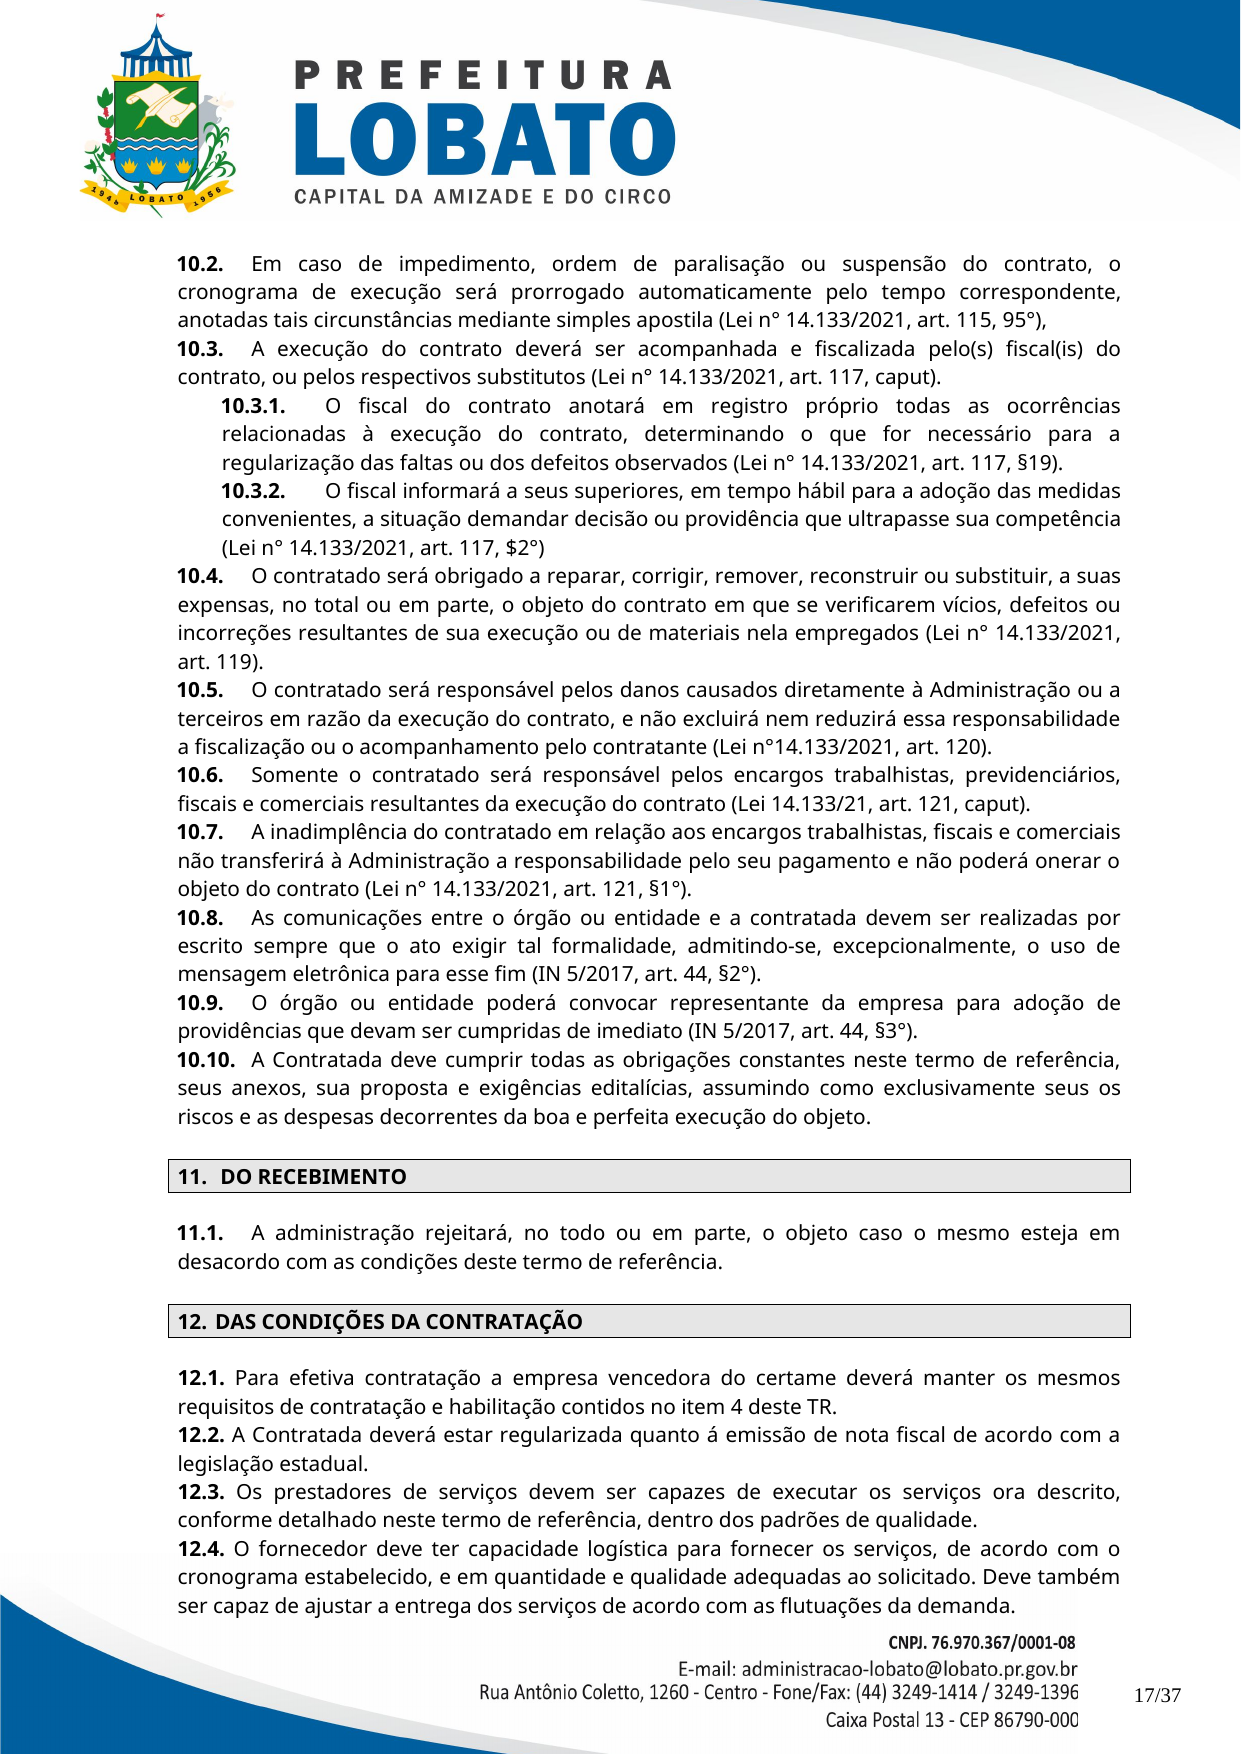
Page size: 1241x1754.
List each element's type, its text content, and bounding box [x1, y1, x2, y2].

list A Contratada deve cumprir todas as obrigações constantes neste termo de referência, seus anexos, sua proposta e exigências editalícias, assumindo como exclusivamente seus os riscos e as despesas decorrentes da boa e perfeita execução do objeto. [176, 1045, 1122, 1130]
picture [79, 0, 1241, 221]
picture [0, 1553, 1078, 1754]
list As comunicações entre o órgão ou entidade e a contratada devem ser realizadas por escrito sempre que o ato exigir tal formalidade, admitindo-se, excepcionalmente, o uso de mensagem eletrônica para esse fim (IN 5/2017, art. 44, §2°). [176, 903, 1122, 988]
list DO RECEBIMENTO [169, 1160, 1130, 1192]
list O órgão ou entidade poderá convocar representante da empresa para adoção de providências que devam ser cumpridas de imediato (IN 5/2017, art. 44, §3°). [176, 988, 1122, 1045]
list A execução do contrato deverá ser acompanhada e fiscalizada pelo(s) fiscal(is) do contrato, ou pelos respectivos substitutos (Lei n° 14.133/2021, art. 117, caput). [176, 334, 1122, 391]
text 12.3. Os prestadores de serviços devem ser capazes de executar os serviços ora descrito, conforme detalhado neste termo de referência, dentro dos padrões de qualidade. [177, 1477, 1122, 1534]
list DAS CONDIÇÕES DA CONTRATAÇÃO [169, 1305, 1130, 1337]
list A administração rejeitará, no todo ou em parte, o objeto caso o mesmo esteja em desacordo com as condições deste termo de referência. [176, 1218, 1122, 1275]
text 12.1. Para efetiva contratação a empresa vencedora do certame deverá manter os mesmos requisitos de contratação e habilitação contidos no item 4 deste TR. [177, 1363, 1122, 1420]
list O contratado será obrigado a reparar, corrigir, remover, reconstruir ou substituir, a suas expensas, no total ou em parte, o objeto do contrato em que se verificarem vícios, defeitos ou incorreções resultantes de sua execução ou de materiais nela empregados (Lei n° 14.133/2021, art. 119). [176, 561, 1122, 675]
text 12.4. O fornecedor deve ter capacidade logística para fornecer os serviços, de acordo com o cronograma estabelecido, e em quantidade e qualidade adequadas ao solicitado. Deve também ser capaz de ajustar a entrega dos serviços de acordo com as flutuações da demanda. [177, 1534, 1122, 1619]
list O fiscal do contrato anotará em registro próprio todas as ocorrências relacionadas à execução do contrato, determinando o que for necessário para a regularização das faltas ou dos defeitos observados (Lei n° 14.133/2021, art. 117, §19). [220, 391, 1122, 476]
list Em caso de impedimento, ordem de paralisação ou suspensão do contrato, o cronograma de execução será prorrogado automaticamente pelo tempo correspondente, anotadas tais circunstâncias mediante simples apostila (Lei n° 14.133/2021, art. 115, 95°), [176, 249, 1122, 334]
list O contratado será responsável pelos danos causados diretamente à Administração ou a terceiros em razão da execução do contrato, e não excluirá nem reduzirá essa responsabilidade a fiscalização ou o acompanhamento pelo contratante (Lei n°14.133/2021, art. 120). [176, 675, 1122, 761]
list Somente o contratado será responsável pelos encargos trabalhistas, previdenciários, fiscais e comerciais resultantes da execução do contrato (Lei 14.133/21, art. 121, caput). [176, 761, 1122, 817]
text 12.2. A Contratada deverá estar regularizada quanto á emissão de nota fiscal de acordo com a legislação estadual. [177, 1420, 1122, 1477]
list O fiscal informará a seus superiores, em tempo hábil para a adoção das medidas convenientes, a situação demandar decisão ou providência que ultrapasse sua competência (Lei n° 14.133/2021, art. 117, $2°) [220, 476, 1122, 561]
list A inadimplência do contratado em relação aos encargos trabalhistas, fiscais e comerciais não transferirá à Administração a responsabilidade pelo seu pagamento e não poderá onerar o objeto do contrato (Lei n° 14.133/2021, art. 121, §1°). [176, 817, 1122, 903]
